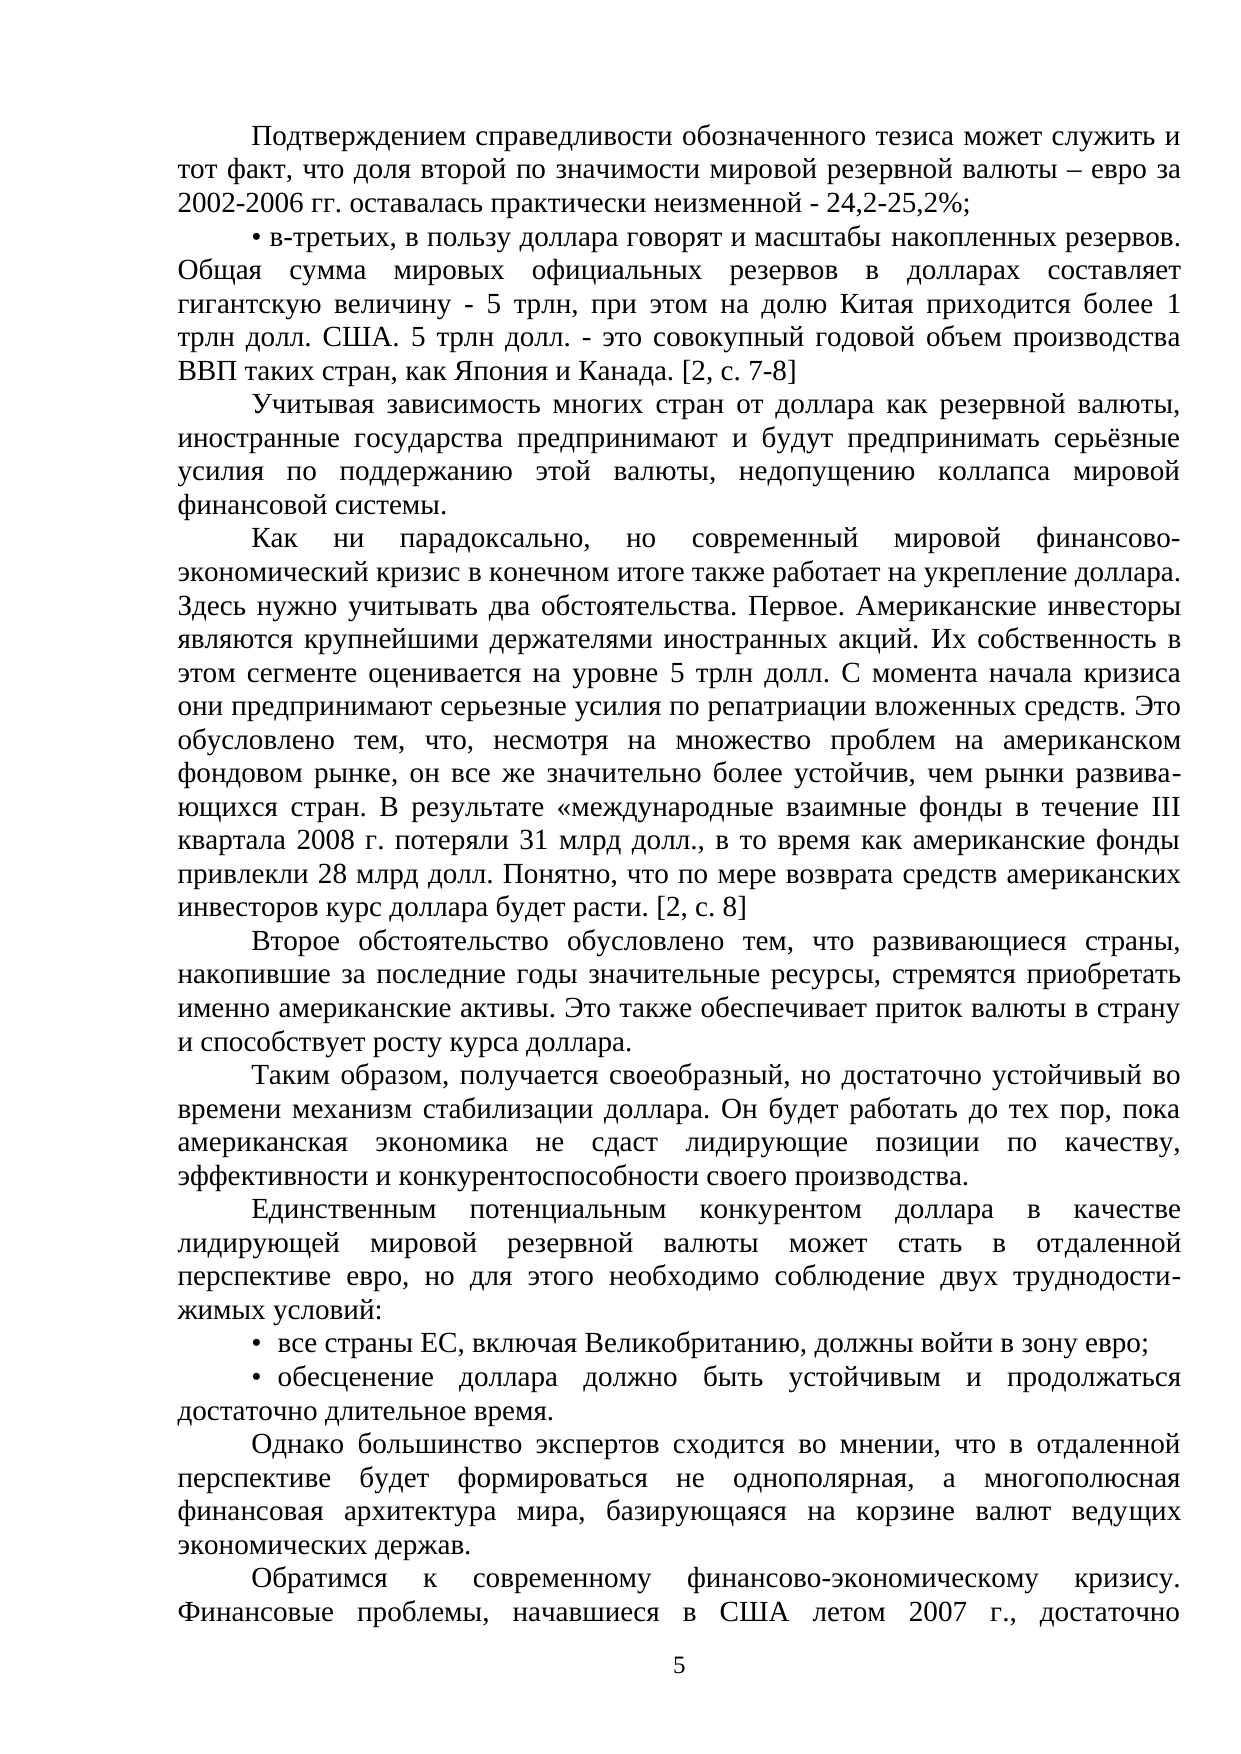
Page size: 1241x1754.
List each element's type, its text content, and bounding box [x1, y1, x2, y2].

text Таким образом, получается своеобразный, но достаточно устойчивый во времени механизм стабилизации доллара. Он будет работать до тех пор, пока американская экономика не сдаст лидирующие позиции по качеству, эффективности и конкурентоспособности своего производства. [177, 1057, 1181, 1191]
text Второе обстоятельство обусловлено тем, что развивающиеся страны, накопившие за последние годы значительные ресурсы, стремятся приобретать именно американские активы. Это также обеспечивает приток валюты в страну и способствует росту курса доллара. [177, 923, 1181, 1057]
text Учитывая зависимость многих стран от доллара как резервной валюты, иностранные государства предпринимают и будут предпринимать серьёзные усилия по поддержанию этой валюты, недопущению коллапса мировой финансовой системы. [177, 386, 1181, 521]
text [177, 1560, 1181, 1627]
list обесценение доллара должно быть устойчивым и продолжаться достаточно длительное время. [177, 1359, 1181, 1426]
text Единственным потенциальным конкурентом доллара в качестве лидирующей мировой резервной валюты может стать в отдаленной перспективе евро, но для этого необходимо соблюдение двух труднодостижимых условий: [177, 1191, 1181, 1326]
text Однако большинство экспертов сходится во мнении, что в отдаленной перспективе будет формироваться не однополярная, а многополюсная финансовая архитектура мира, базирующаяся на корзине валют ведущих экономических держав. [177, 1426, 1181, 1560]
text Как ни парадоксально, но современный мировой финансово-экономический кризис в конечном итоге также работает на укрепление доллара. Здесь нужно учитывать два обстоятельства. Первое. Американские инвесторы являются крупнейшими держателями иностранных акций. Их собственность в этом сегменте оценивается на уровне 5 трлн долл. С момента начала кризиса они предпринимают серьезные усилия по репатриации вложенных средств. Это обусловлено тем, что, несмотря на множество проблем на американском фондовом рынке, он все же значительно более устойчив, чем рынки развивающихся стран. В результате «международные взаимные фонды в течение III квартала . потеряли 31 млрд долл., в то время как американские фонды привлекли 28 млрд долл. Понятно, что по мере возврата средств американских инвесторов курс доллара будет расти. [2, с. 8] [177, 521, 1181, 923]
list все страны ЕС, включая Великобританию, должны войти в зону евро; [177, 1326, 1181, 1359]
text Подтверждением справедливости обозначенного тезиса может служить и тот факт, что доля второй по значимости мировой резервной валюты – евро за 2002-2006 гг. оставалась практически неизменной - 24,2-25,2%; [177, 118, 1181, 219]
text • в-третьих, в пользу доллара говорят и масштабы накопленных резервов. Общая сумма мировых официальных резервов в долларах составляет гигантскую величину - 5 трлн, при этом на долю Китая приходится более 1 трлн долл. США. 5 трлн долл. - это совокупный годовой объем производства ВВП таких стран, как Япония и Канада. [2, с. 7-8] [177, 219, 1181, 386]
